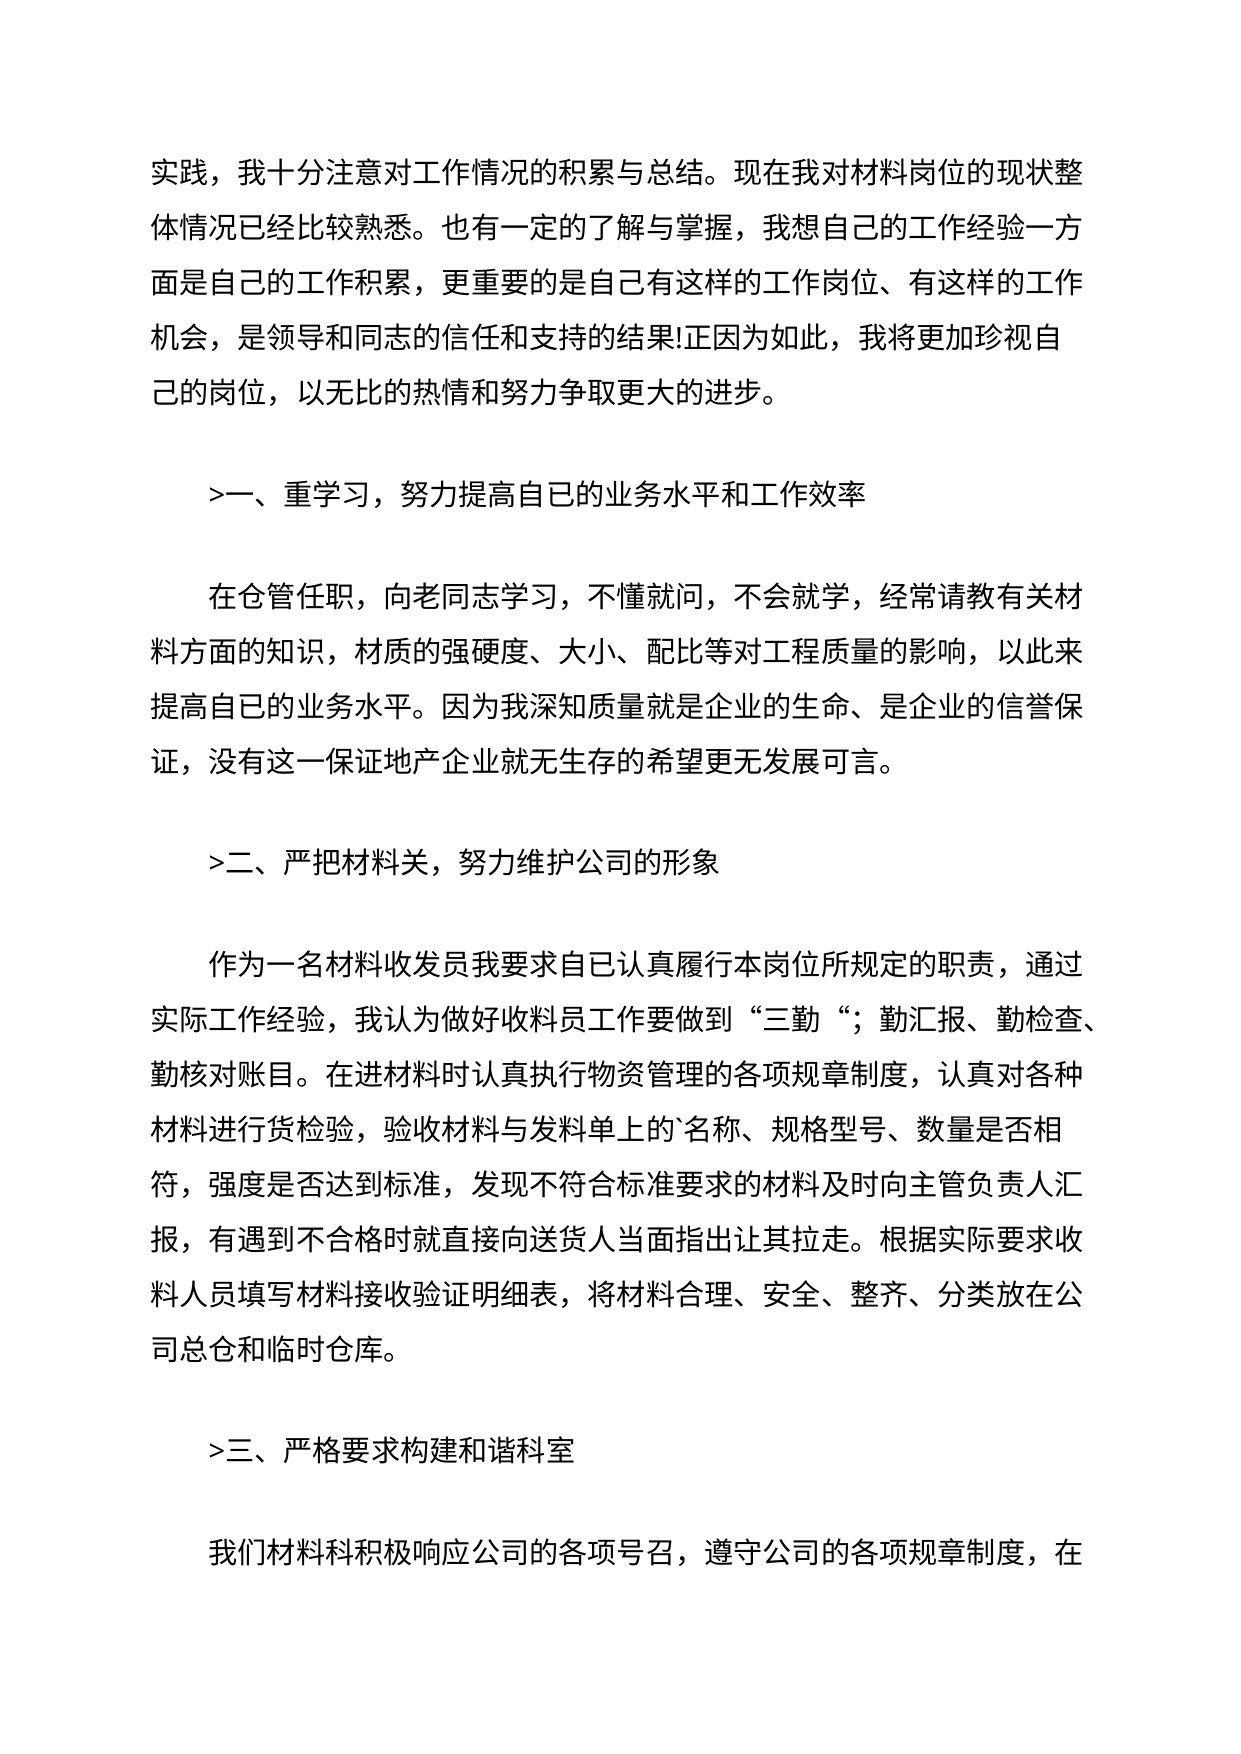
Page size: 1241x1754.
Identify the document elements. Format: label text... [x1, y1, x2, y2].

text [150, 1530, 1090, 1572]
text >二、严把材料关，努力维护公司的形象 [150, 840, 1090, 882]
text >一、重学习，努力提高自已的业务水平和工作效率 [150, 471, 1090, 514]
text 作为一名材料收发员我要求自已认真履行本岗位所规定的职责，通过实际工作经验，我认为做好收料员工作要做到“三勤“；勤汇报、勤检查、勤核对账目。在进材料时认真执行物资管理的各项规章制度，认真对各种材料进行货检验，验收材料与发料单上的`名称、规格型号、数量是否相符，强度是否达到标准，发现不符合标准要求的材料及时向主管负责人汇报，有遇到不合格时就直接向送货人当面指出让其拉走。根据实际要求收料人员填写材料接收验证明细表，将材料合理、安全、整齐、分类放在公司总仓和临时仓库。 [150, 942, 1090, 1368]
text >三、严格要求构建和谐科室 [150, 1428, 1090, 1470]
text 在仓管任职，向老同志学习，不懂就问，不会就学，经常请教有关材料方面的知识，材质的强硬度、大小、配比等对工程质量的影响，以此来提高自已的业务水平。因为我深知质量就是企业的生命、是企业的信誉保证，没有这一保证地产企业就无生存的希望更无发展可言。 [150, 573, 1090, 780]
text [150, 150, 1090, 412]
